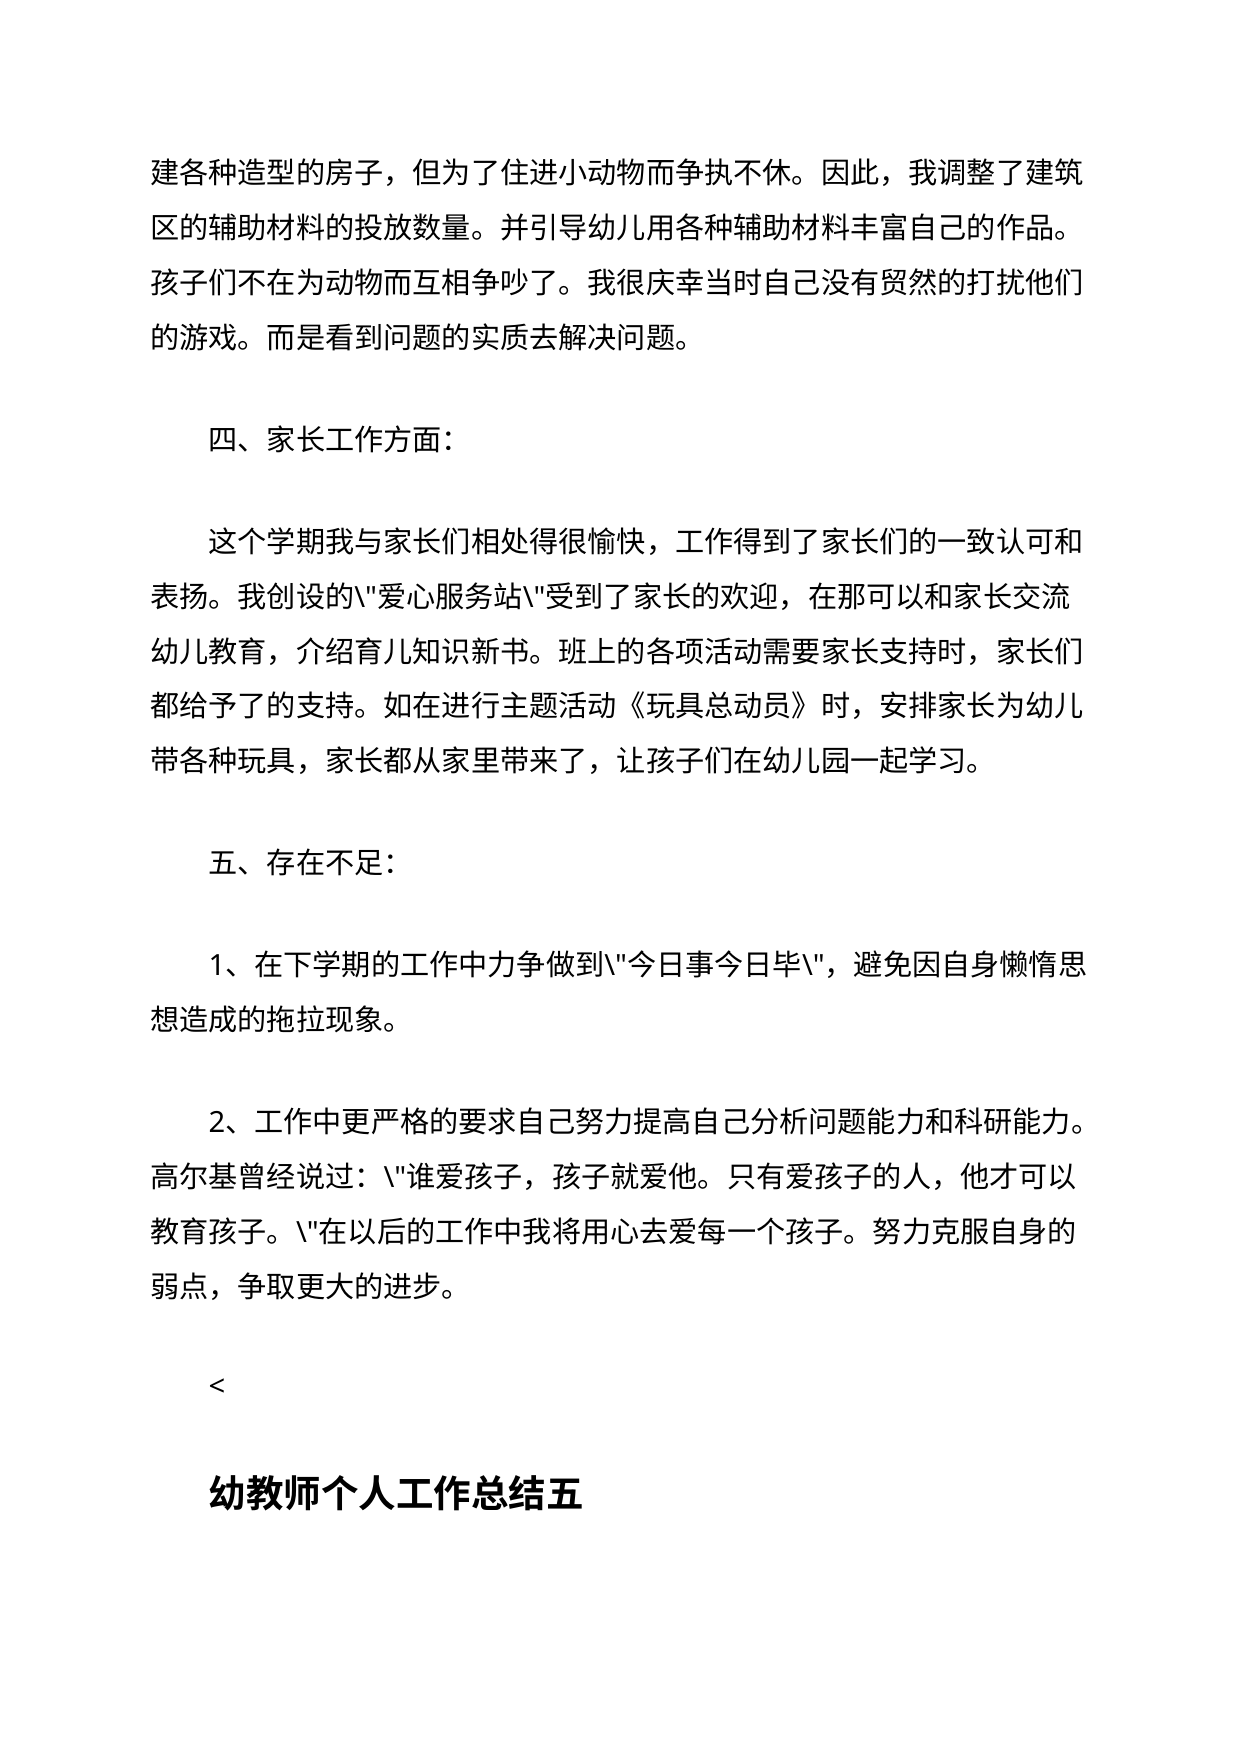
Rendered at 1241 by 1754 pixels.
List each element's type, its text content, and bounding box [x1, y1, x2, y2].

text 五、存在不足： [150, 840, 1090, 882]
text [150, 150, 1090, 357]
text 1、在下学期的工作中力争做到\"今日事今日毕\"，避免因自身懒惰思想造成的拖拉现象。 [150, 941, 1090, 1039]
text 2、工作中更严格的要求自己努力提高自己分析问题能力和科研能力。高尔基曾经说过：\"谁爱孩子，孩子就爱他。只有爱孩子的人，他才可以教育孩子。\"在以后的工作中我将用心去爱每一个孩子。努力克服自身的弱点，争取更大的进步。 [150, 1098, 1090, 1306]
text 幼教师个人工作总结五 [150, 1463, 1090, 1518]
text < [150, 1365, 1090, 1405]
text 四、家长工作方面： [150, 416, 1090, 459]
text 这个学期我与家长们相处得很愉快，工作得到了家长们的一致认可和表扬。我创设的\"爱心服务站\"受到了家长的欢迎，在那可以和家长交流幼儿教育，介绍育儿知识新书。班上的各项活动需要家长支持时，家长们都给予了的支持。如在进行主题活动《玩具总动员》时，安排家长为幼儿带各种玩具，家长都从家里带来了，让孩子们在幼儿园一起学习。 [150, 518, 1090, 780]
